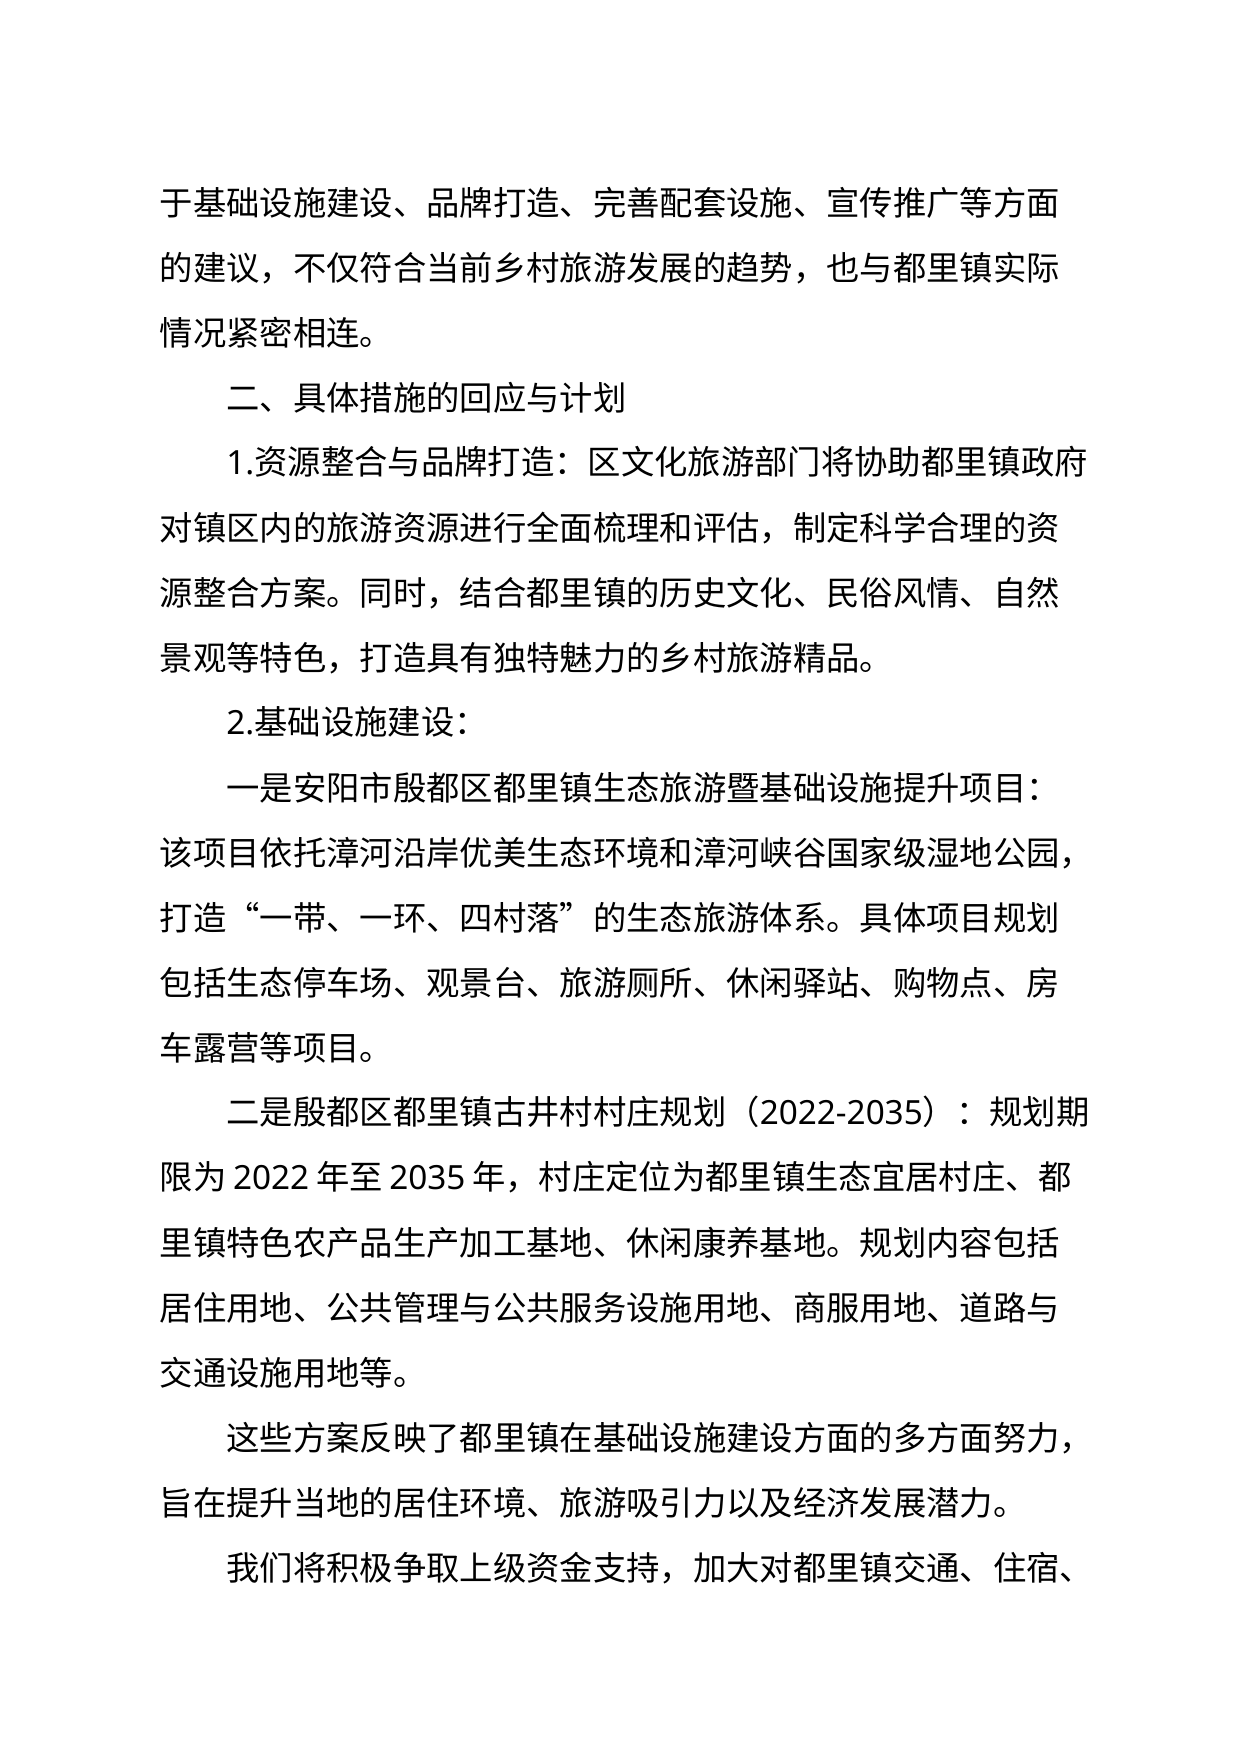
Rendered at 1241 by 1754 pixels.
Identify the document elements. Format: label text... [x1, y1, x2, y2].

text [159, 168, 1093, 363]
text 这些方案反映了都里镇在基础设施建设方面的多方面努力，旨在提升当地的居住环境、旅游吸引力以及经济发展潜力。 [159, 1403, 1093, 1533]
text 二、具体措施的回应与计划 [159, 363, 1093, 428]
text 二是殷都区都里镇古井村村庄规划（2022-2035）：规划期限为2022年至2035年，村庄定位为都里镇生态宜居村庄、都里镇特色农产品生产加工基地、休闲康养基地。规划内容包括居住用地、公共管理与公共服务设施用地、商服用地、道路与交通设施用地等。 [159, 1078, 1093, 1403]
text 2.基础设施建设： [159, 688, 1093, 753]
text 1.资源整合与品牌打造：区文化旅游部门将协助都里镇政府对镇区内的旅游资源进行全面梳理和评估，制定科学合理的资源整合方案。同时，结合都里镇的历史文化、民俗风情、自然景观等特色，打造具有独特魅力的乡村旅游精品。 [159, 428, 1093, 688]
text 一是安阳市殷都区都里镇生态旅游暨基础设施提升项目：该项目依托漳河沿岸优美生态环境和漳河峡谷国家级湿地公园，打造“一带、一环、四村落”的生态旅游体系。具体项目规划包括生态停车场、观景台、旅游厕所、休闲驿站、购物点、房车露营等项目。 [159, 753, 1093, 1078]
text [159, 1533, 1093, 1598]
